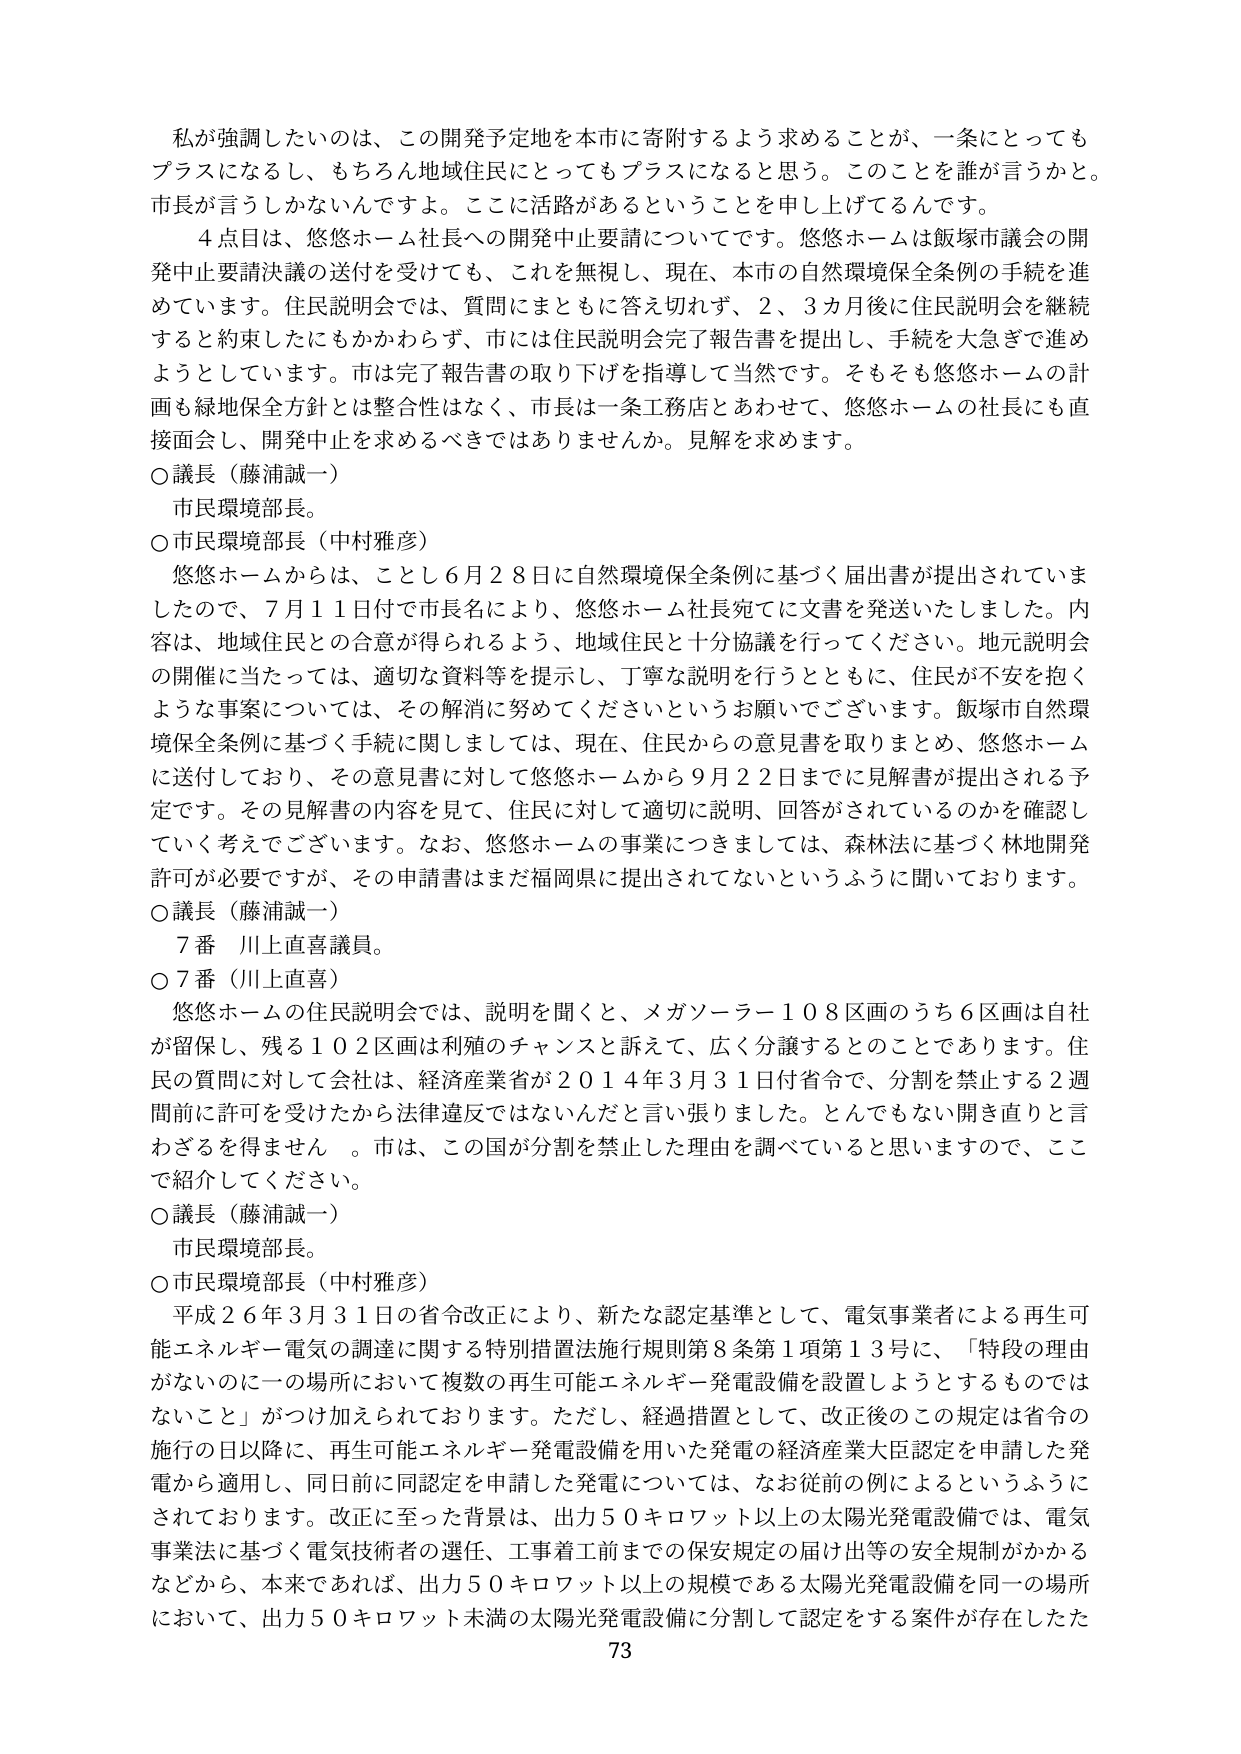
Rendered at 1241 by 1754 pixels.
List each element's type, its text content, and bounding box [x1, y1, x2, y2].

text ○議長（藤浦誠一） [150, 1196, 1090, 1230]
text 市民環境部長。 [150, 1230, 1090, 1264]
text ○７番（川上直喜） [150, 961, 1090, 994]
text 悠悠ホームの住民説明会では、説明を聞くと、メガソーラー１０８区画のうち６区画は自社が留保し、残る１０２区画は利殖のチャンスと訴えて、広く分譲するとのことであります。住民の質問に対して会社は、経済産業省が２０１４年３月３１日付省令で、分割を禁止する２週間前に許可を受けたから法律違反ではないんだと言い張りました。とんでもない開き直りと言わざるを得ません。市は、この国が分割を禁止した理由を調べていると思いますので、ここで紹介してください。 [150, 994, 1090, 1196]
text ○市民環境部長（中村雅彦） [150, 1264, 1090, 1297]
text ○議長（藤浦誠一） [150, 893, 1090, 927]
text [150, 1297, 1090, 1634]
text 悠悠ホームからは、ことし６月２８日に自然環境保全条例に基づく届出書が提出されていましたので、７月１１日付で市長名により、悠悠ホーム社長宛てに文書を発送いたしました。内容は、地域住民との合意が得られるよう、地域住民と十分協議を行ってください。地元説明会の開催に当たっては、適切な資料等を提示し、丁寧な説明を行うとともに、住民が不安を抱くような事案については、その解消に努めてくださいというお願いでございます。飯塚市自然環境保全条例に基づく手続に関しましては、現在、住民からの意見書を取りまとめ、悠悠ホームに送付しており、その意見書に対して悠悠ホームから９月２２日までに見解書が提出される予定です。その見解書の内容を見て、住民に対して適切に説明、回答がされているのかを確認していく考えでございます。なお、悠悠ホームの事業につきましては、森林法に基づく林地開発許可が必要ですが、その申請書はまだ福岡県に提出されてないというふうに聞いております。 [150, 557, 1090, 893]
text 私が強調したいのは、この開発予定地を本市に寄附するよう求めることが、一条にとってもプラスになるし、もちろん地域住民にとってもプラスになると思う。このことを誰が言うかと。市長が言うしかないんですよ。ここに活路があるということを申し上げてるんです。 [150, 120, 1090, 221]
text ○議長（藤浦誠一） [150, 456, 1090, 490]
text 市民環境部長。 [150, 490, 1090, 523]
text ７番 川上直喜議員。 [150, 927, 1090, 961]
text ○市民環境部長（中村雅彦） [150, 523, 1090, 557]
text ４点目は、悠悠ホーム社長への開発中止要請についてです。悠悠ホームは飯塚市議会の開発中止要請決議の送付を受けても、これを無視し、現在、本市の自然環境保全条例の手続を進めています。住民説明会では、質問にまともに答え切れず、２、３カ月後に住民説明会を継続すると約束したにもかかわらず、市には住民説明会完了報告書を提出し、手続を大急ぎで進めようとしています。市は完了報告書の取り下げを指導して当然です。そもそも悠悠ホームの計画も緑地保全方針とは整合性はなく、市長は一条工務店とあわせて、悠悠ホームの社長にも直接面会し、開発中止を求めるべきではありませんか。見解を求めます。 [150, 221, 1090, 456]
